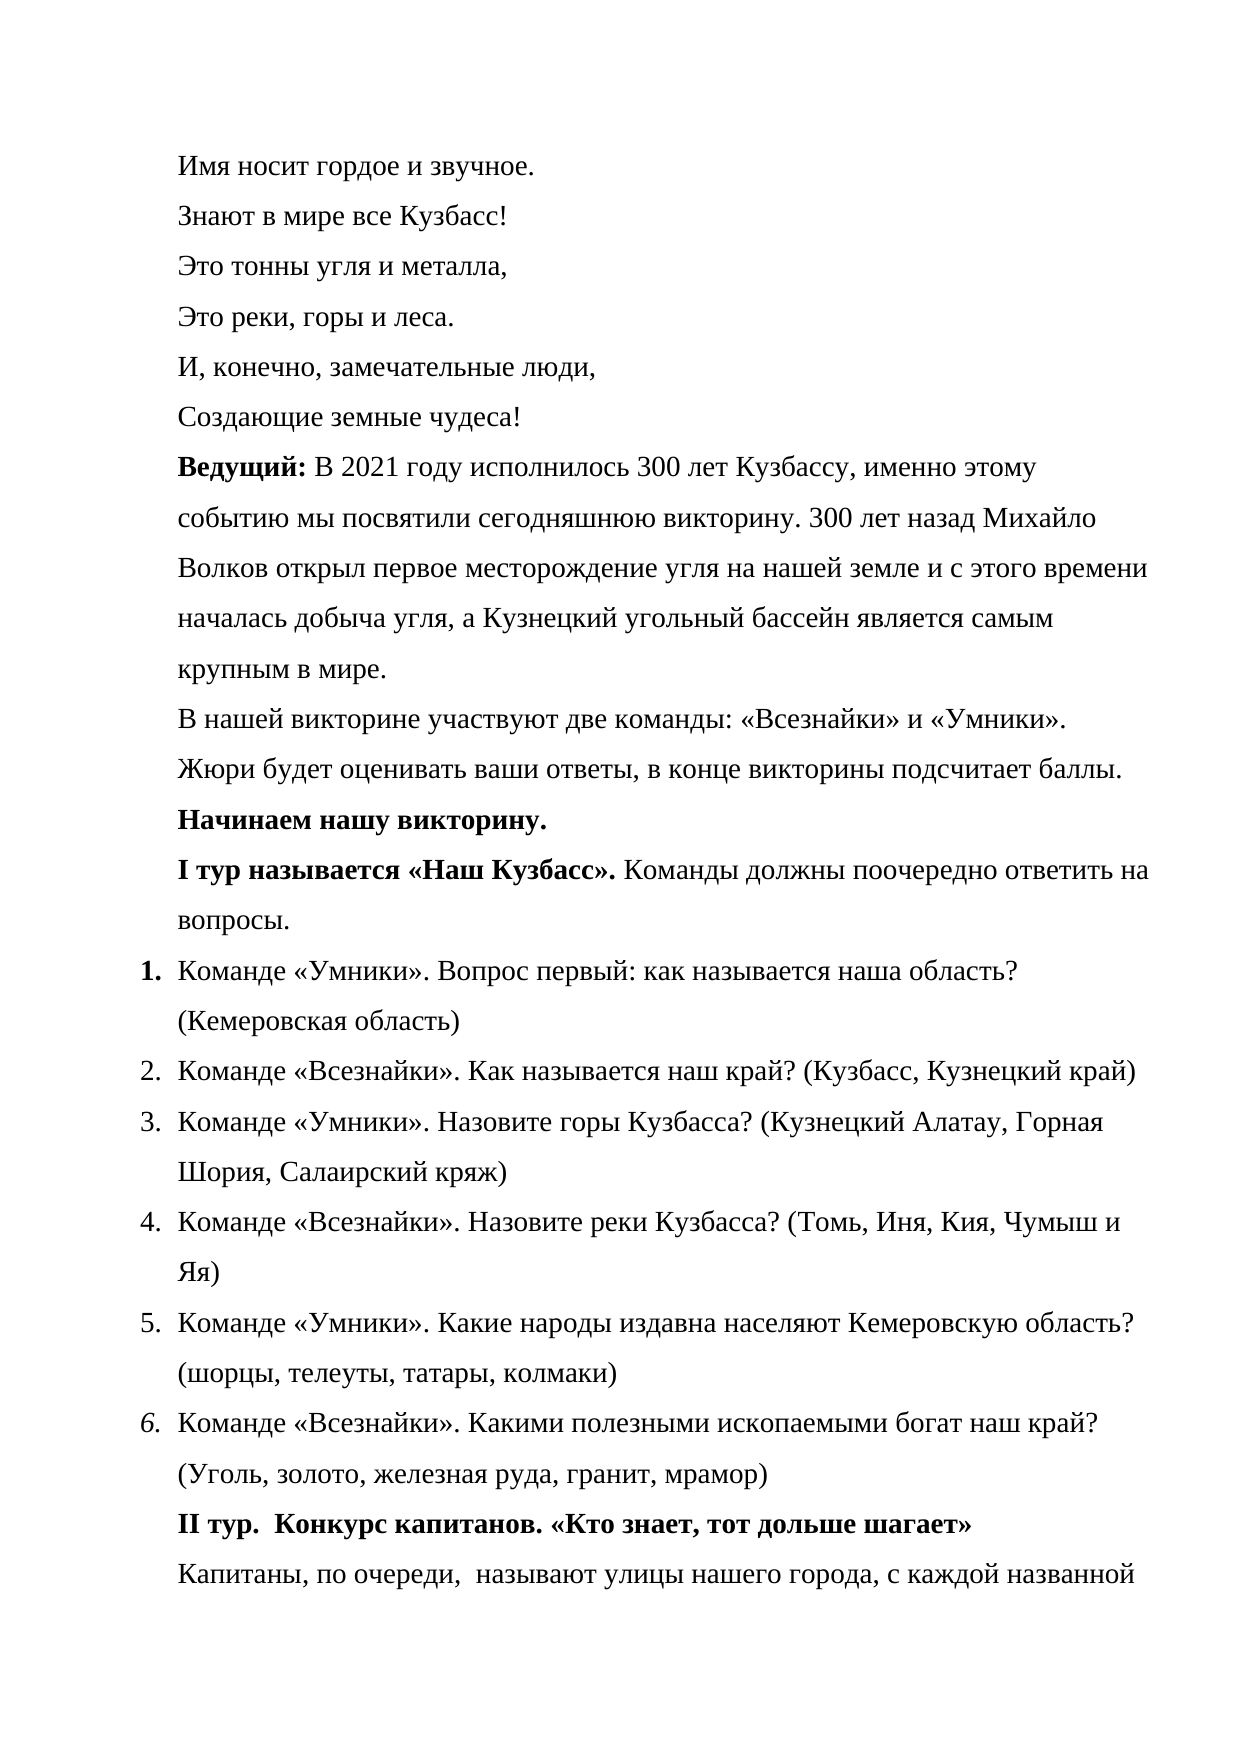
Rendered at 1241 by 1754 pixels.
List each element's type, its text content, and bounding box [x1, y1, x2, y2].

text Начинаем нашу викторину. [177, 802, 1152, 835]
text Это тонны угля и металла, [177, 248, 1152, 282]
text Знают в мире все Кузбасс! [177, 198, 1152, 232]
text Ведущий: В 2021 году исполнилось 300 лет Кузбассу, именно этому событию мы посвятили сегодняшнюю викторину. 300 лет назад Михайло Волков открыл первое месторождение угля на нашей земле и с этого времени началась добыча угля, а Кузнецкий угольный бассейн является самым крупным в мире. [177, 449, 1152, 684]
text И, конечно, замечательные люди, [177, 349, 1152, 382]
text I тур называется «Наш Кузбасс». Команды должны поочередно ответить на вопросы. [177, 852, 1152, 936]
list Команде «Всезнайки». Какими полезными ископаемыми богат наш край? (Уголь, золото, железная руда, гранит, мрамор) [140, 1406, 1152, 1489]
text Имя носит гордое и звучное. [177, 148, 1152, 181]
list Команде «Всезнайки». Назовите реки Кузбасса? (Томь, Иня, Кия, Чумыш и Яя) [140, 1204, 1152, 1288]
text В нашей викторине участвуют две команды: «Всезнайки» и «Умники». Жюри будет оценивать ваши ответы, в конце викторины подсчитает баллы. [177, 701, 1152, 785]
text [177, 1506, 1152, 1590]
text Создающие земные чудеса! [177, 399, 1152, 433]
list Команде «Всезнайки». Как называется наш край? (Кузбасс, Кузнецкий край) [140, 1053, 1152, 1087]
text Это реки, горы и леса. [177, 299, 1152, 332]
list Команде «Умники». Какие народы издавна населяют Кемеровскую область? (шорцы, телеуты, татары, колмаки) [140, 1305, 1152, 1389]
list Команде «Умники». Назовите горы Кузбасса? (Кузнецкий Алатау, Горная Шория, Салаирский кряж) [140, 1104, 1152, 1187]
list Команде «Умники». Вопрос первый: как называется наша область? (Кемеровская область) [140, 953, 1152, 1037]
